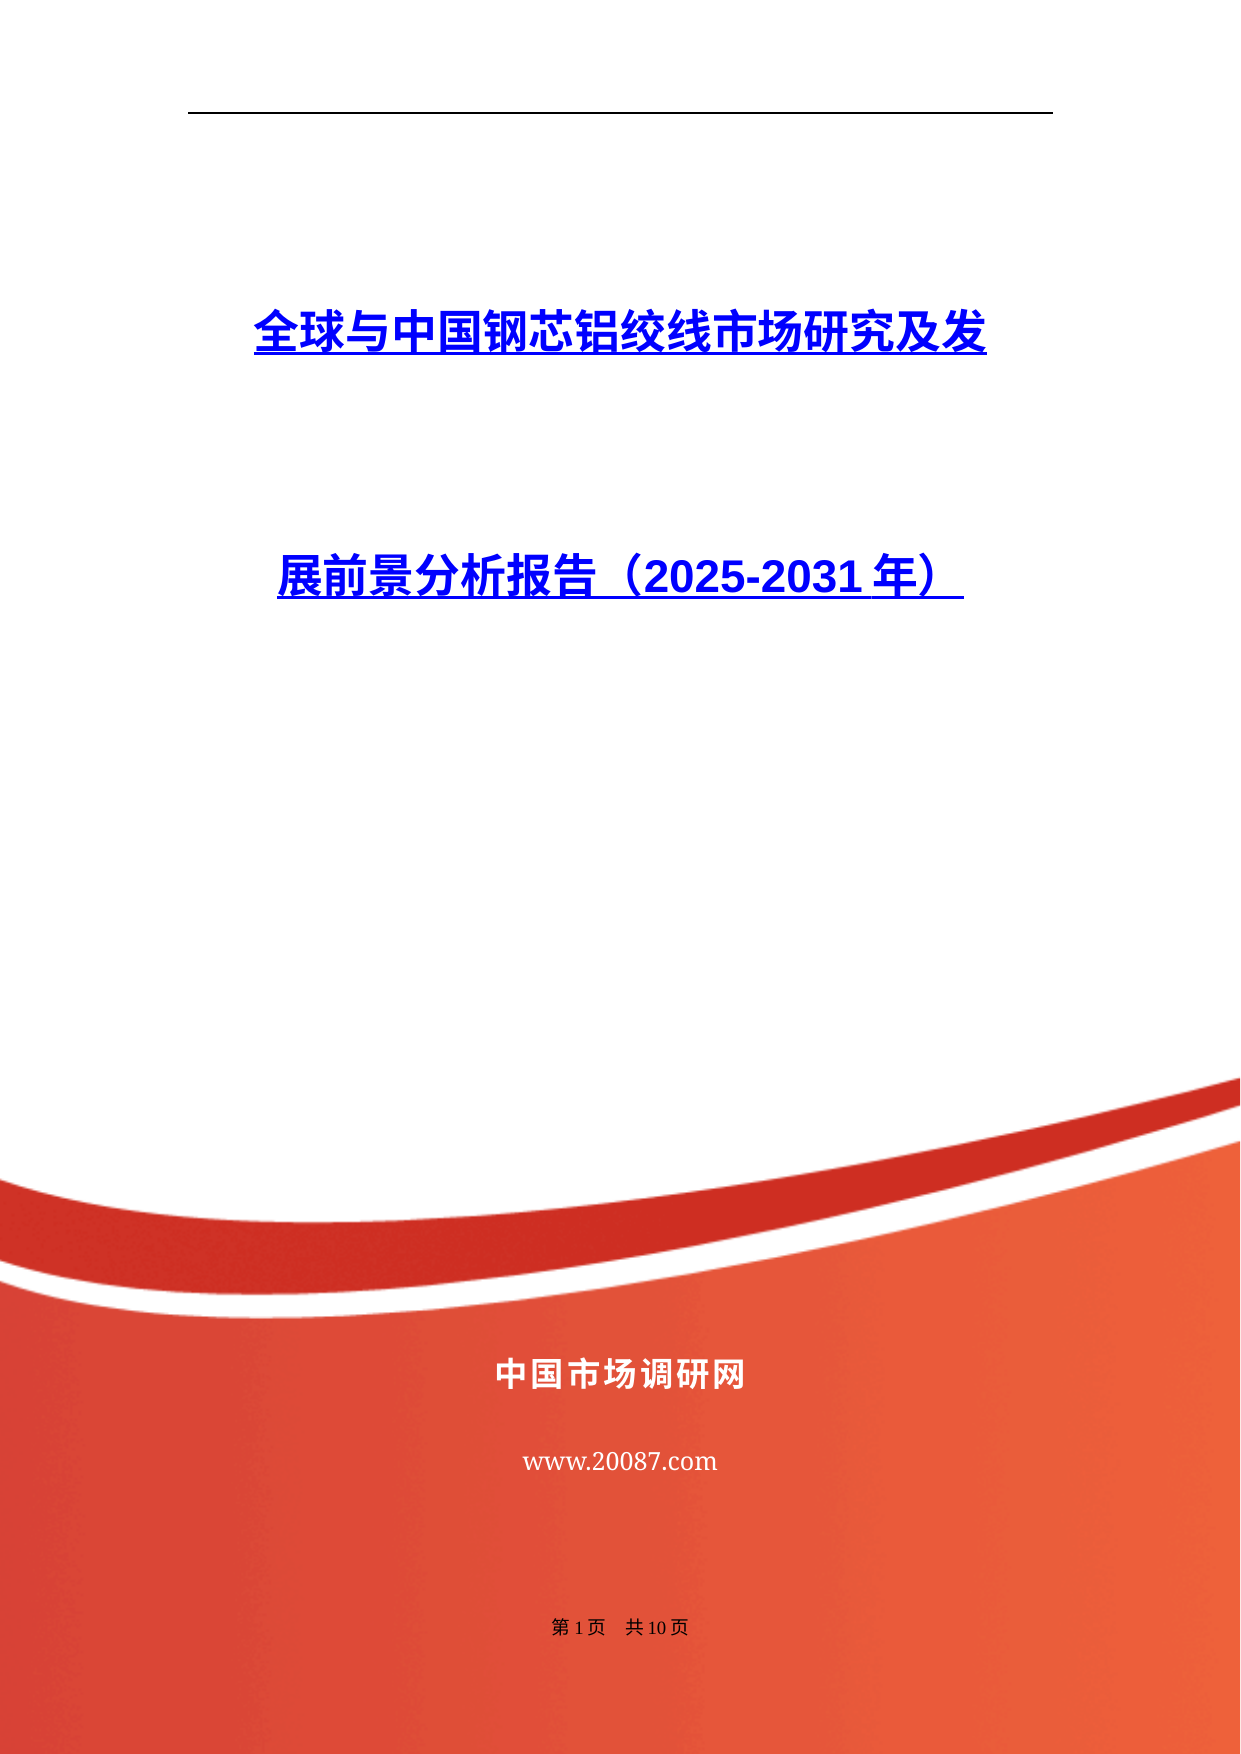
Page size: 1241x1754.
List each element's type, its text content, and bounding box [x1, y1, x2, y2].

text www.20087.com [187, 1428, 1053, 1493]
table_header 全球与中国钢芯铝绞线市场研究及发展前景分析报告（2025-2031年） [188, 207, 1053, 773]
picture [0, 1006, 1241, 1754]
subtitle 中国市场调研网 [187, 1339, 1053, 1404]
